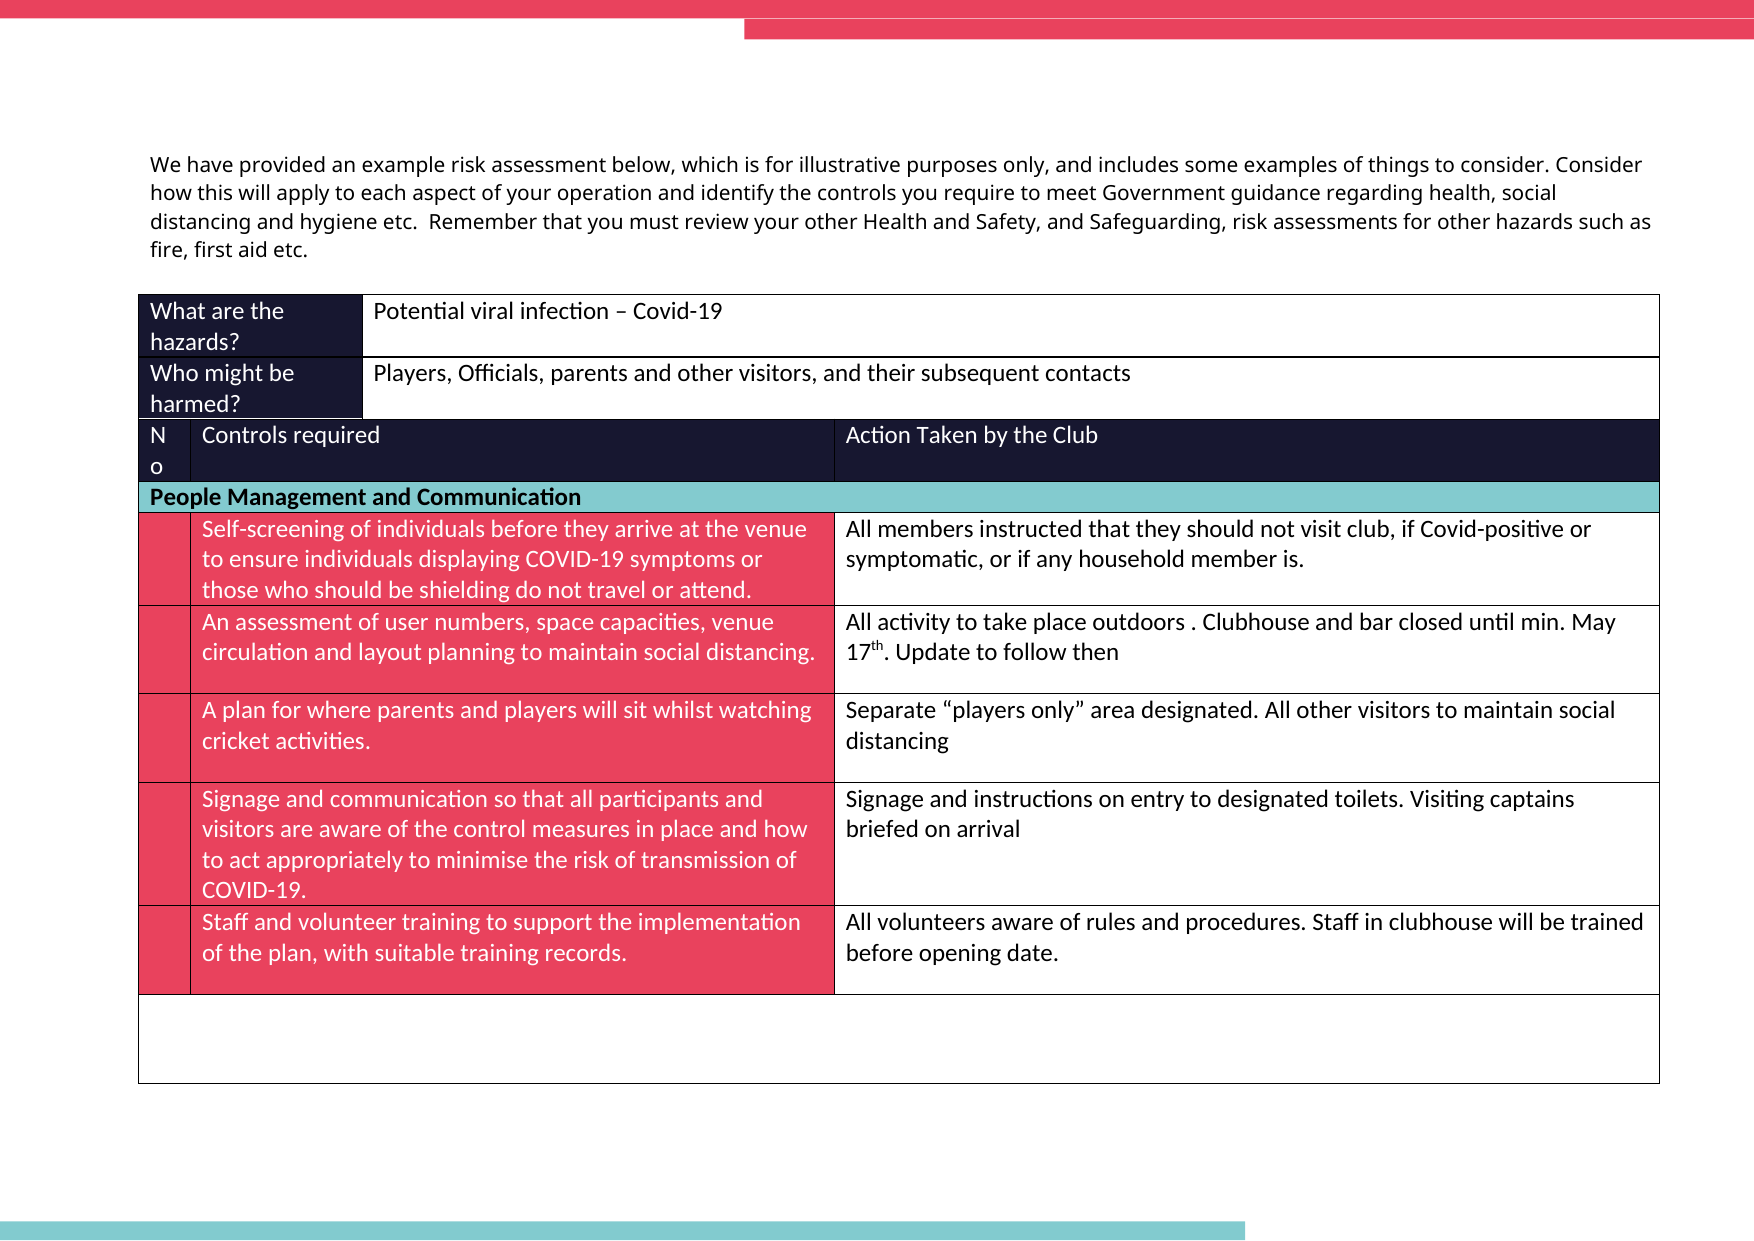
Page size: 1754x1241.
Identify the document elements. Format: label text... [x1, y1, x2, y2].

table_cell A plan for where parents and players will sit whilst watching cricket activities. [191, 694, 834, 782]
table_cell An assessment of user numbers, space capacities, venue circulation and layout planning to maintain social distancing. [191, 606, 834, 693]
table_cell [139, 694, 190, 782]
table_cell [139, 606, 190, 693]
table_cell Self-screening of individuals before they arrive at the venue to ensure individuals displaying COVID-19 symptoms or those who should be shielding do not travel or attend. [191, 513, 834, 605]
table_cell Signage and communication so that all participants and visitors are aware of the control measures in place and how to act appropriately to minimise the risk of transmission of COVID-19. [191, 783, 834, 905]
table_cell [139, 513, 190, 605]
table_cell People Management and Communication [139, 482, 1659, 512]
table_cell No [139, 420, 190, 481]
table_cell Staff and volunteer training to support the implementation of the plan, with suitable training records. [191, 906, 834, 994]
table_cell Separate “players only” area designated. All other visitors to maintain social distancing [835, 694, 1659, 782]
table_cell Action Taken by the Club [835, 420, 1659, 481]
table_cell Controls required [191, 420, 834, 481]
table_cell [139, 783, 190, 905]
text We have provided an example risk assessment below, which is for illustrative purposes only, and includes some examples of things to consider. Consider how this will apply to each aspect of your operation and identify the controls you require to meet Government guidance regarding health, social distancing and hygiene etc. Remember that you must review your other Health and Safety, and Safeguarding, risk assessments for other hazards such as fire, first aid etc. [150, 150, 1654, 264]
table_cell Signage and instructions on entry to designated toilets. Visiting captains briefed on arrival [835, 783, 1659, 905]
table_cell Who might be harmed? [139, 358, 362, 418]
table_cell All volunteers aware of rules and procedures. Staff in clubhouse will be trained before opening date. [835, 906, 1659, 994]
table_header Potential viral infection – Covid-19 [363, 295, 1659, 356]
table_cell All members instructed that they should not visit club, if Covid-positive or symptomatic, or if any household member is. [835, 513, 1659, 605]
table_cell All activity to take place outdoors . Clubhouse and bar closed until min. May 17th. Update to follow then [835, 606, 1659, 693]
table_cell [139, 906, 190, 994]
table_header What are the hazards? [139, 295, 362, 356]
table_cell Players, Officials, parents and other visitors, and their subsequent contacts [363, 358, 1659, 418]
table_cell [139, 995, 1659, 1082]
